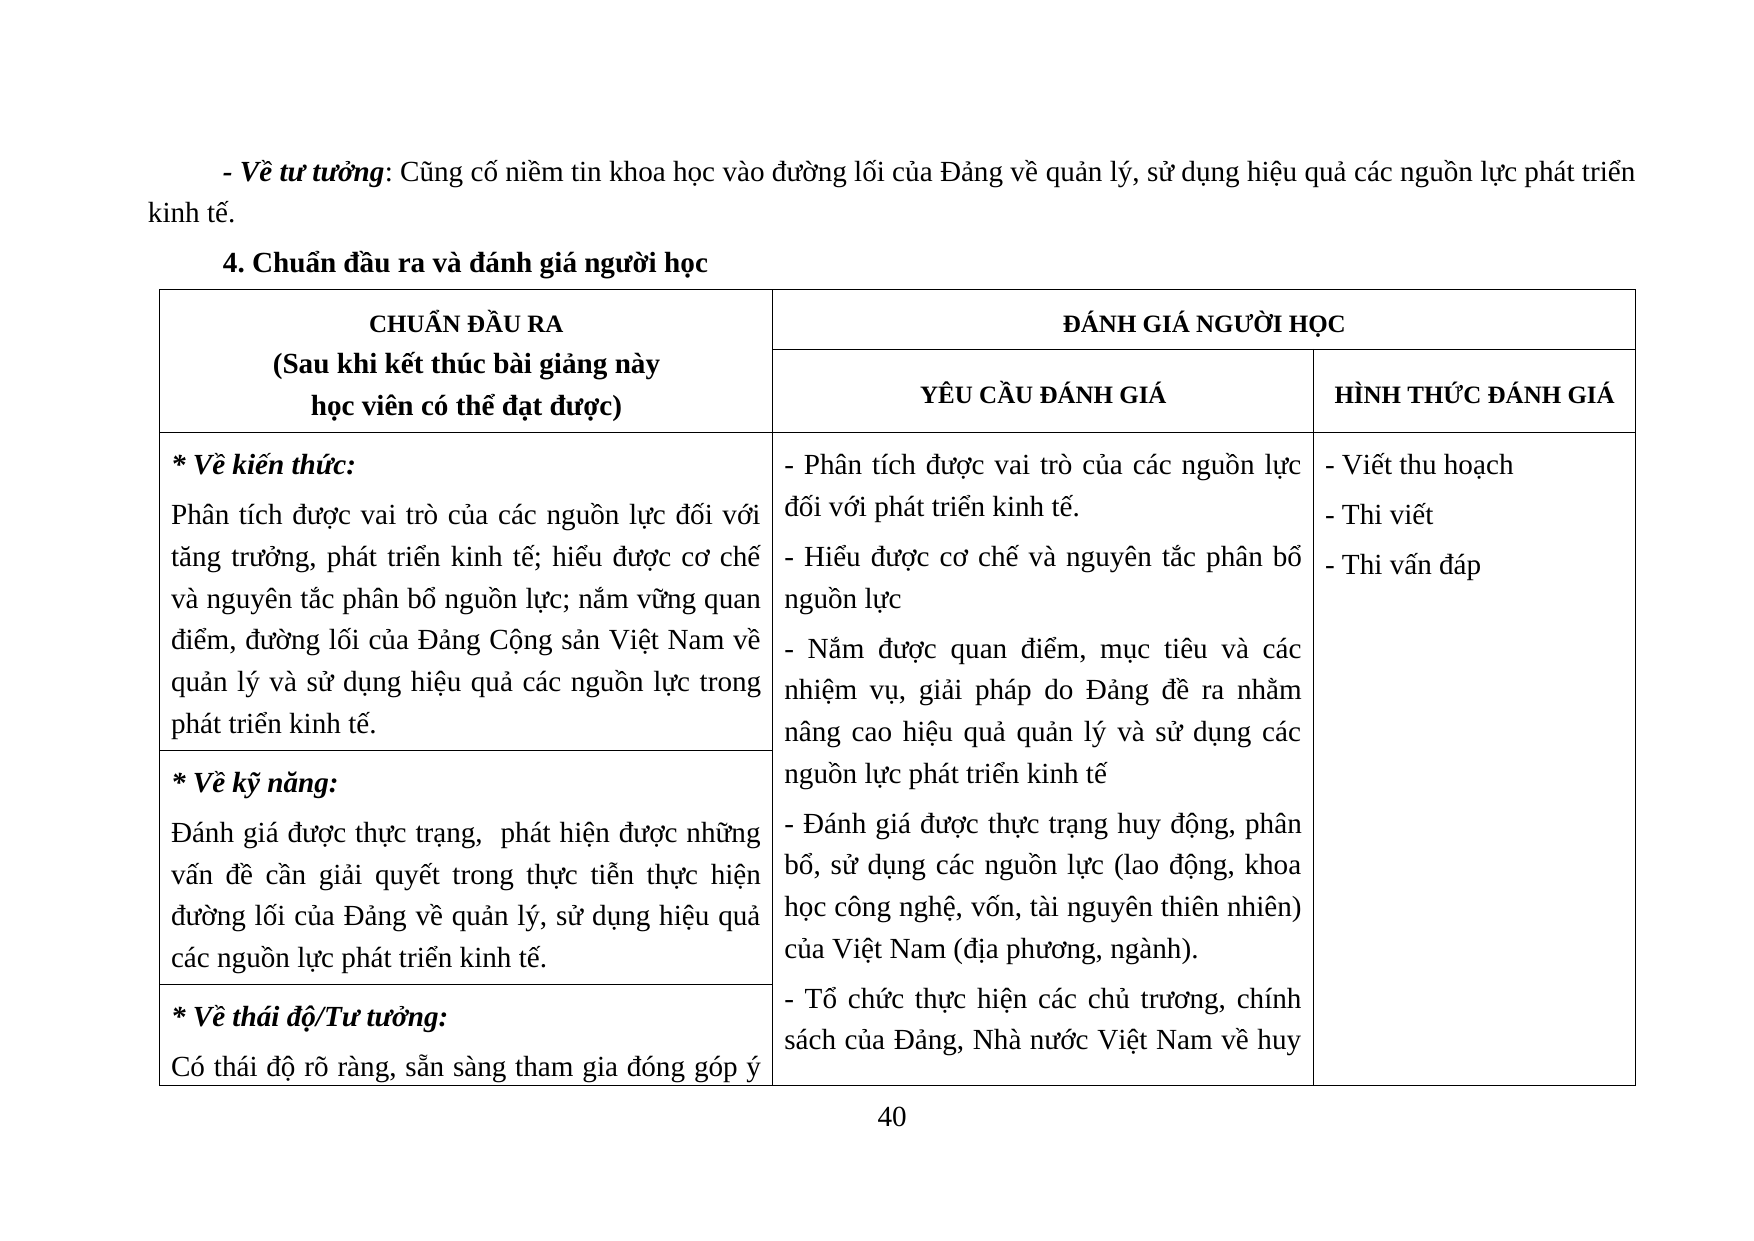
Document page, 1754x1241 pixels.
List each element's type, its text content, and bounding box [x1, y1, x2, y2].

table_cell - Viết thu hoạch - Thi viết - Thi vấn đáp [1314, 433, 1635, 1085]
table_cell * Về kiến thức: Phân tích được vai trò của các nguồn lực đối với tăng trưởng, phát triển kinh tế; hiểu được cơ chế và nguyên tắc phân bổ nguồn lực; nắm vững quan điểm, đường lối của Đảng Cộng sản Việt Nam về quản lý và sử dụng hiệu quả các nguồn lực trong phát triển kinh tế. [160, 433, 772, 750]
text - Về tư tưởng: Cũng cố niềm tin khoa học vào đường lối của Đảng về quản lý, sử dụng hiệu quả các nguồn lực phát triển kinh tế. [148, 148, 1636, 231]
table_header CHUẨN ĐẦU RA (Sau khi kết thúc bài giảng này học viên có thể đạt được) [160, 290, 772, 432]
table_cell HÌNH THỨC ĐÁNH GIÁ [1314, 350, 1635, 432]
text 4. Chuẩn đầu ra và đánh giá người học [148, 239, 1636, 281]
table_cell - Phân tích được vai trò của các nguồn lực đối với phát triển kinh tế. - Hiểu được cơ chế và nguyên tắc phân bổ nguồn lực - Nắm được quan điểm, mục tiêu và các nhiệm vụ, giải pháp do Đảng đề ra nhằm nâng cao hiệu quả quản lý và sử dụng các nguồn lực phát triển kinh tế - Đánh giá được thực trạng huy động, phân bổ, sử dụng các nguồn lực (lao động, khoa học công nghệ, vốn, tài nguyên thiên nhiên) của Việt Nam (địa phương, ngành). - Tổ chức thực hiện các chủ trương, chính sách của Đảng, Nhà nước Việt Nam về huy động, phân bổ, sử dụng các nguồn lực. - Đề xuất được những giải pháp nhằm huy động, phân bổ, sử dụng hiệu quả các nguồn lực trong phát triển kinh tế Việt Nam (địa phương, ngành). [773, 433, 1313, 1085]
table_header ĐÁNH GIÁ NGƯỜI HỌC [773, 290, 1635, 349]
table_cell * Về kỹ năng: Đánh giá được thực trạng, phát hiện được những vấn đề cần giải quyết trong thực tiễn thực hiện đường lối của Đảng về quản lý, sử dụng hiệu quả các nguồn lực phát triển kinh tế. [160, 751, 772, 984]
table_cell YÊU CẦU ĐÁNH GIÁ [773, 350, 1313, 432]
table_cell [160, 985, 772, 1085]
